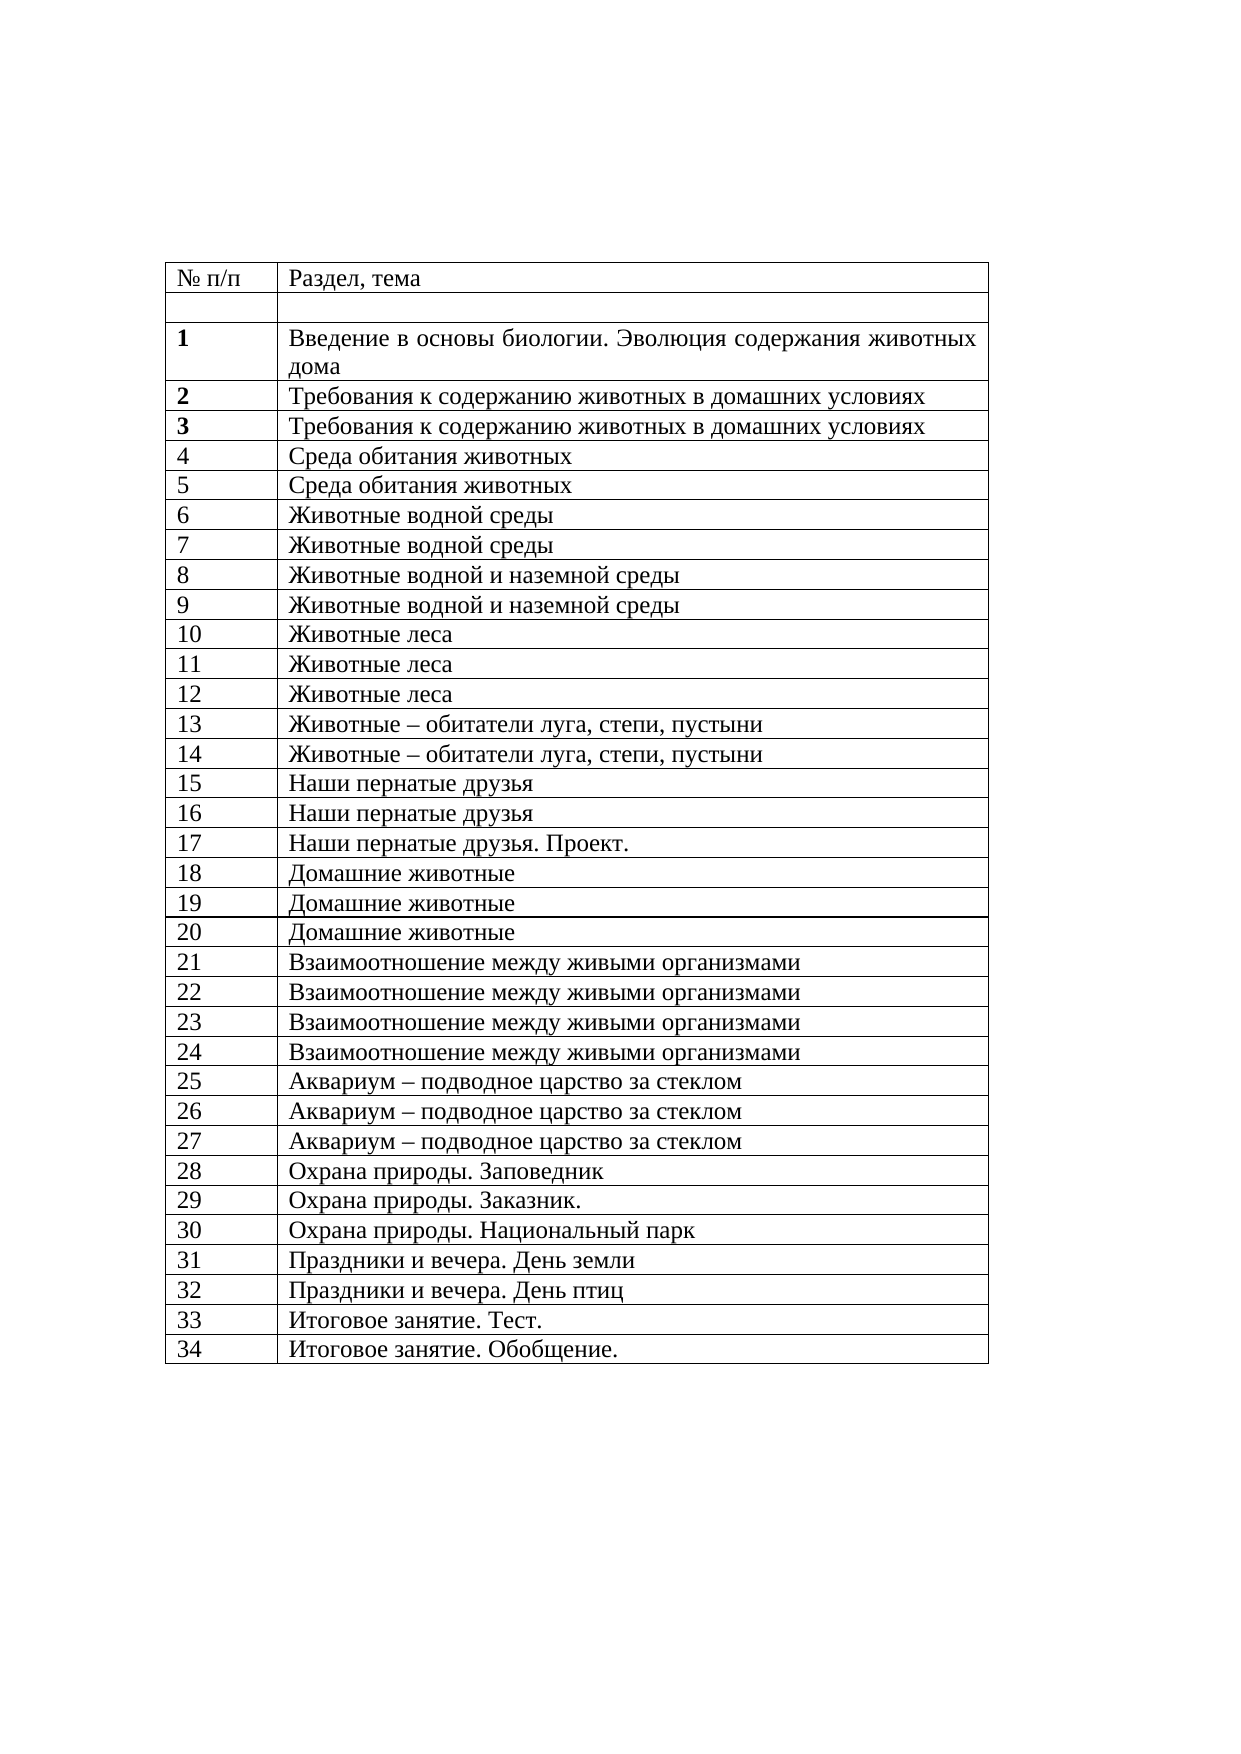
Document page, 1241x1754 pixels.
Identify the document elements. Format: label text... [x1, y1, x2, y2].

table_cell Домашние животные [278, 858, 988, 887]
table_cell 34 [166, 1335, 277, 1363]
table_cell Животные леса [278, 620, 988, 648]
table_cell Праздники и вечера. День земли [278, 1245, 988, 1274]
table_cell 26 [166, 1096, 277, 1125]
table_cell Животные водной и наземной среды [278, 560, 988, 589]
table_cell Требования к содержанию животных в домашних условиях [278, 411, 988, 440]
table_cell 7 [166, 530, 277, 559]
table_cell 33 [166, 1305, 277, 1333]
table_cell Введение в основы биологии. Эволюция содержания животных дома [278, 323, 988, 380]
table_cell 27 [166, 1126, 277, 1155]
table_cell Животные водной среды [278, 530, 988, 559]
table_cell 10 [166, 620, 277, 648]
table_cell 17 [166, 828, 277, 857]
table_cell 13 [166, 709, 277, 738]
table_cell Праздники и вечера. День птиц [278, 1275, 988, 1304]
table_cell 20 [166, 918, 277, 946]
table_cell 1 [166, 323, 277, 380]
table_cell 9 [166, 590, 277, 618]
table_cell 11 [166, 649, 277, 678]
table_cell 30 [166, 1215, 277, 1244]
table_cell 24 [166, 1037, 277, 1065]
table_cell 6 [166, 500, 277, 529]
table_cell Среда обитания животных [278, 441, 988, 469]
table_cell Животные водной и наземной среды [278, 590, 988, 618]
table_cell 22 [166, 977, 277, 1006]
table_cell Животные леса [278, 649, 988, 678]
table_cell 4 [166, 441, 277, 469]
table_cell Взаимоотношение между живыми организмами [278, 1007, 988, 1036]
table_cell Животные леса [278, 679, 988, 708]
table_cell 32 [166, 1275, 277, 1304]
table_cell 21 [166, 947, 277, 976]
table_cell 19 [166, 888, 277, 916]
table_cell Наши пернатые друзья. Проект. [278, 828, 988, 857]
table_cell Требования к содержанию животных в домашних условиях [278, 381, 988, 410]
table_cell 14 [166, 739, 277, 767]
table_cell Аквариум – подводное царство за стеклом [278, 1126, 988, 1155]
table_cell Взаимоотношение между живыми организмами [278, 947, 988, 976]
table_cell Аквариум – подводное царство за стеклом [278, 1066, 988, 1095]
table_cell 16 [166, 798, 277, 827]
table_cell Животные водной среды [278, 500, 988, 529]
table_cell [278, 293, 988, 322]
table_cell 12 [166, 679, 277, 708]
table_cell Итоговое занятие. Обобщение. [278, 1335, 988, 1363]
table_cell 8 [166, 560, 277, 589]
table_header Раздел, тема [278, 263, 988, 292]
table_cell Охрана природы. Национальный парк [278, 1215, 988, 1244]
table_cell Аквариум – подводное царство за стеклом [278, 1096, 988, 1125]
table_header № п/п [166, 263, 277, 292]
table_cell Животные – обитатели луга, степи, пустыни [278, 709, 988, 738]
table_cell 28 [166, 1156, 277, 1184]
table_cell Наши пернатые друзья [278, 798, 988, 827]
table_cell Итоговое занятие. Тест. [278, 1305, 988, 1333]
table_cell 23 [166, 1007, 277, 1036]
table_cell 5 [166, 471, 277, 499]
table_cell Охрана природы. Заповедник [278, 1156, 988, 1184]
table_cell 18 [166, 858, 277, 887]
table_cell 29 [166, 1186, 277, 1214]
table_cell Домашние животные [278, 888, 988, 916]
table_cell Взаимоотношение между живыми организмами [278, 1037, 988, 1065]
table_cell 31 [166, 1245, 277, 1274]
table_cell 3 [166, 411, 277, 440]
table_cell Среда обитания животных [278, 471, 988, 499]
table_cell 15 [166, 769, 277, 797]
table_cell 25 [166, 1066, 277, 1095]
table_cell Животные – обитатели луга, степи, пустыни [278, 739, 988, 767]
table_cell Домашние животные [278, 918, 988, 946]
table_cell 2 [166, 381, 277, 410]
table_cell Охрана природы. Заказник. [278, 1186, 988, 1214]
table_cell Взаимоотношение между живыми организмами [278, 977, 988, 1006]
table_cell [166, 293, 277, 322]
table_cell Наши пернатые друзья [278, 769, 988, 797]
